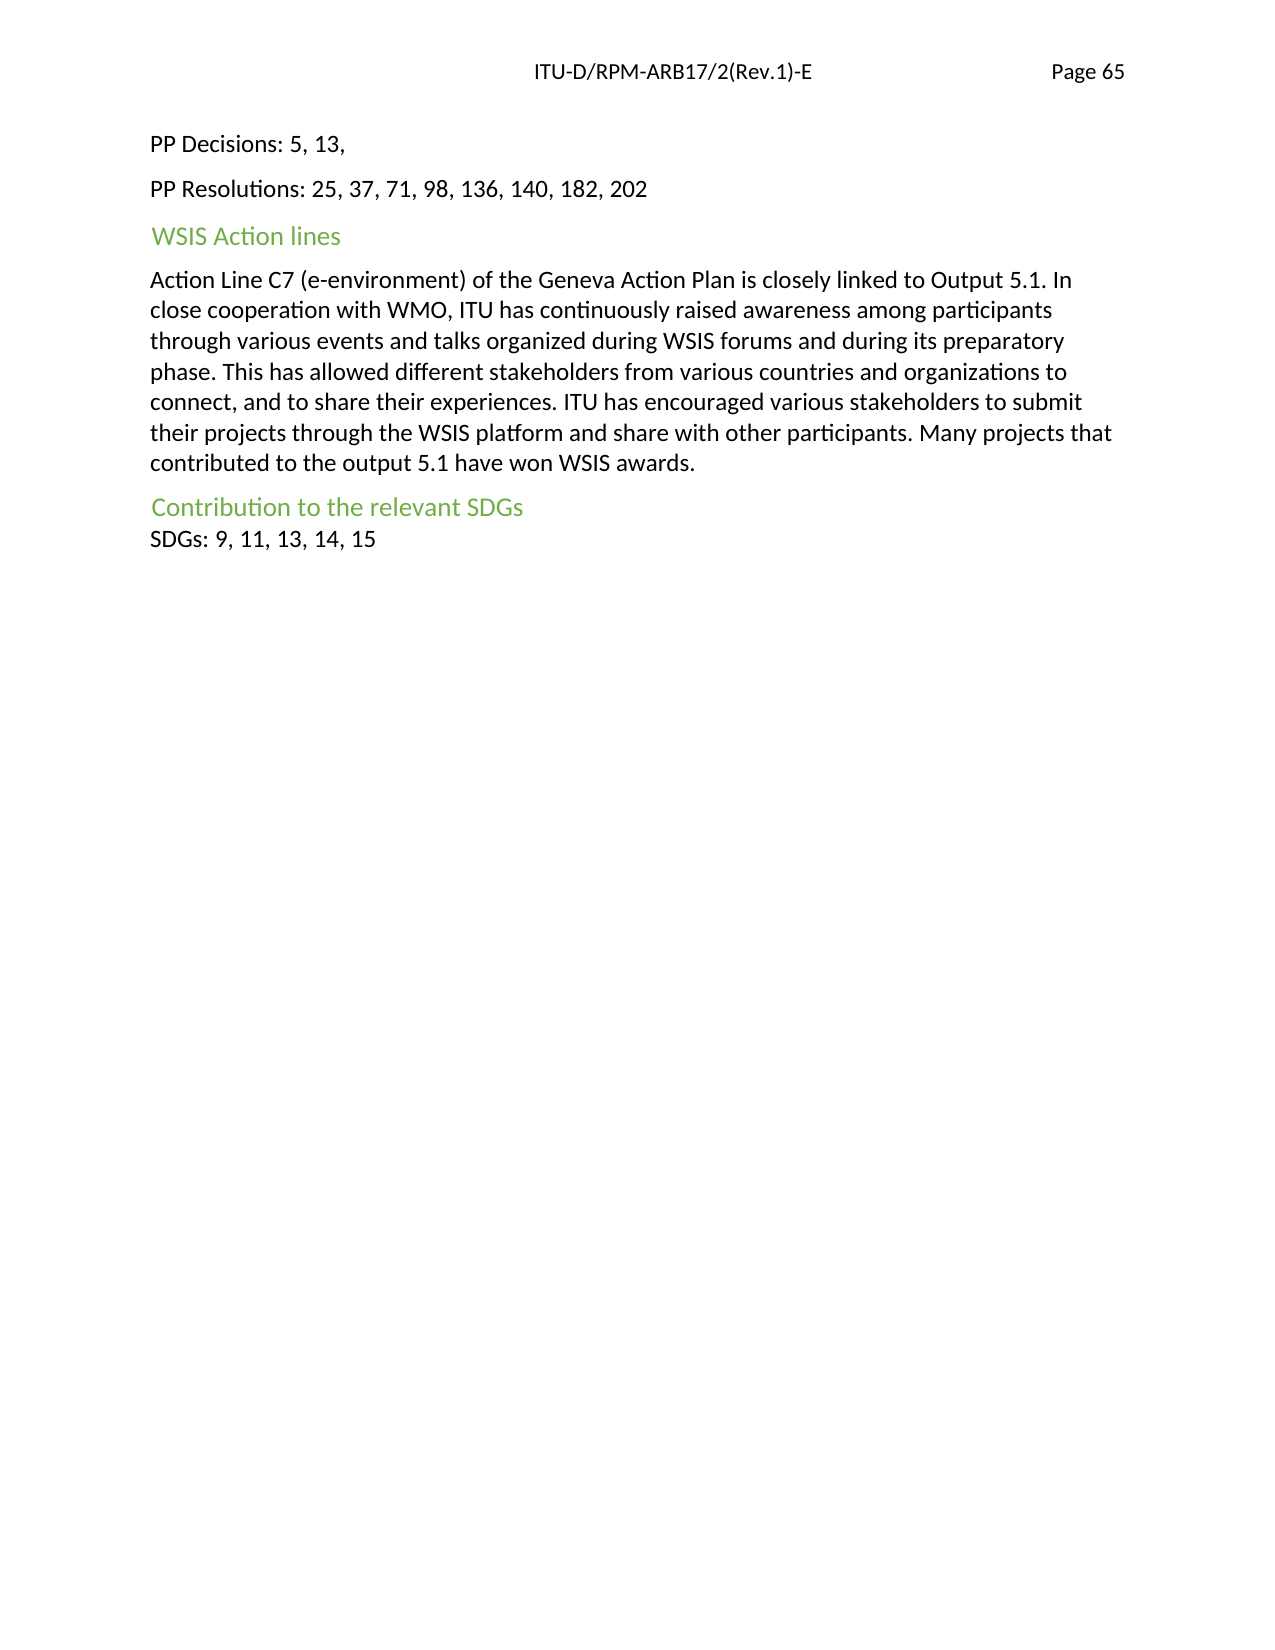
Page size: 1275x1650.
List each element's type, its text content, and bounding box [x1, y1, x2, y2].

text PP Decisions: 5, 13, [150, 128, 1125, 158]
subtitle Contribution to the relevant SDGs [151, 490, 1125, 523]
subtitle WSIS Action lines [151, 219, 1125, 252]
text Action Line C7 (e-environment) of the Geneva Action Plan is closely linked to Output 5.1. In close cooperation with WMO, ITU has continuously raised awareness among participants through various events and talks organized during WSIS forums and during its preparatory phase. This has allowed different stakeholders from various countries and organizations to connect, and to share their experiences. ITU has encouraged various stakeholders to submit their projects through the WSIS platform and share with other participants. Many projects that contributed to the output 5.1 have won WSIS awards. [150, 264, 1125, 478]
text SDGs: 9, 11, 13, 14, 15 [150, 523, 1125, 554]
text PP Resolutions: 25, 37, 71, 98, 136, 140, 182, 202 [150, 173, 1125, 204]
